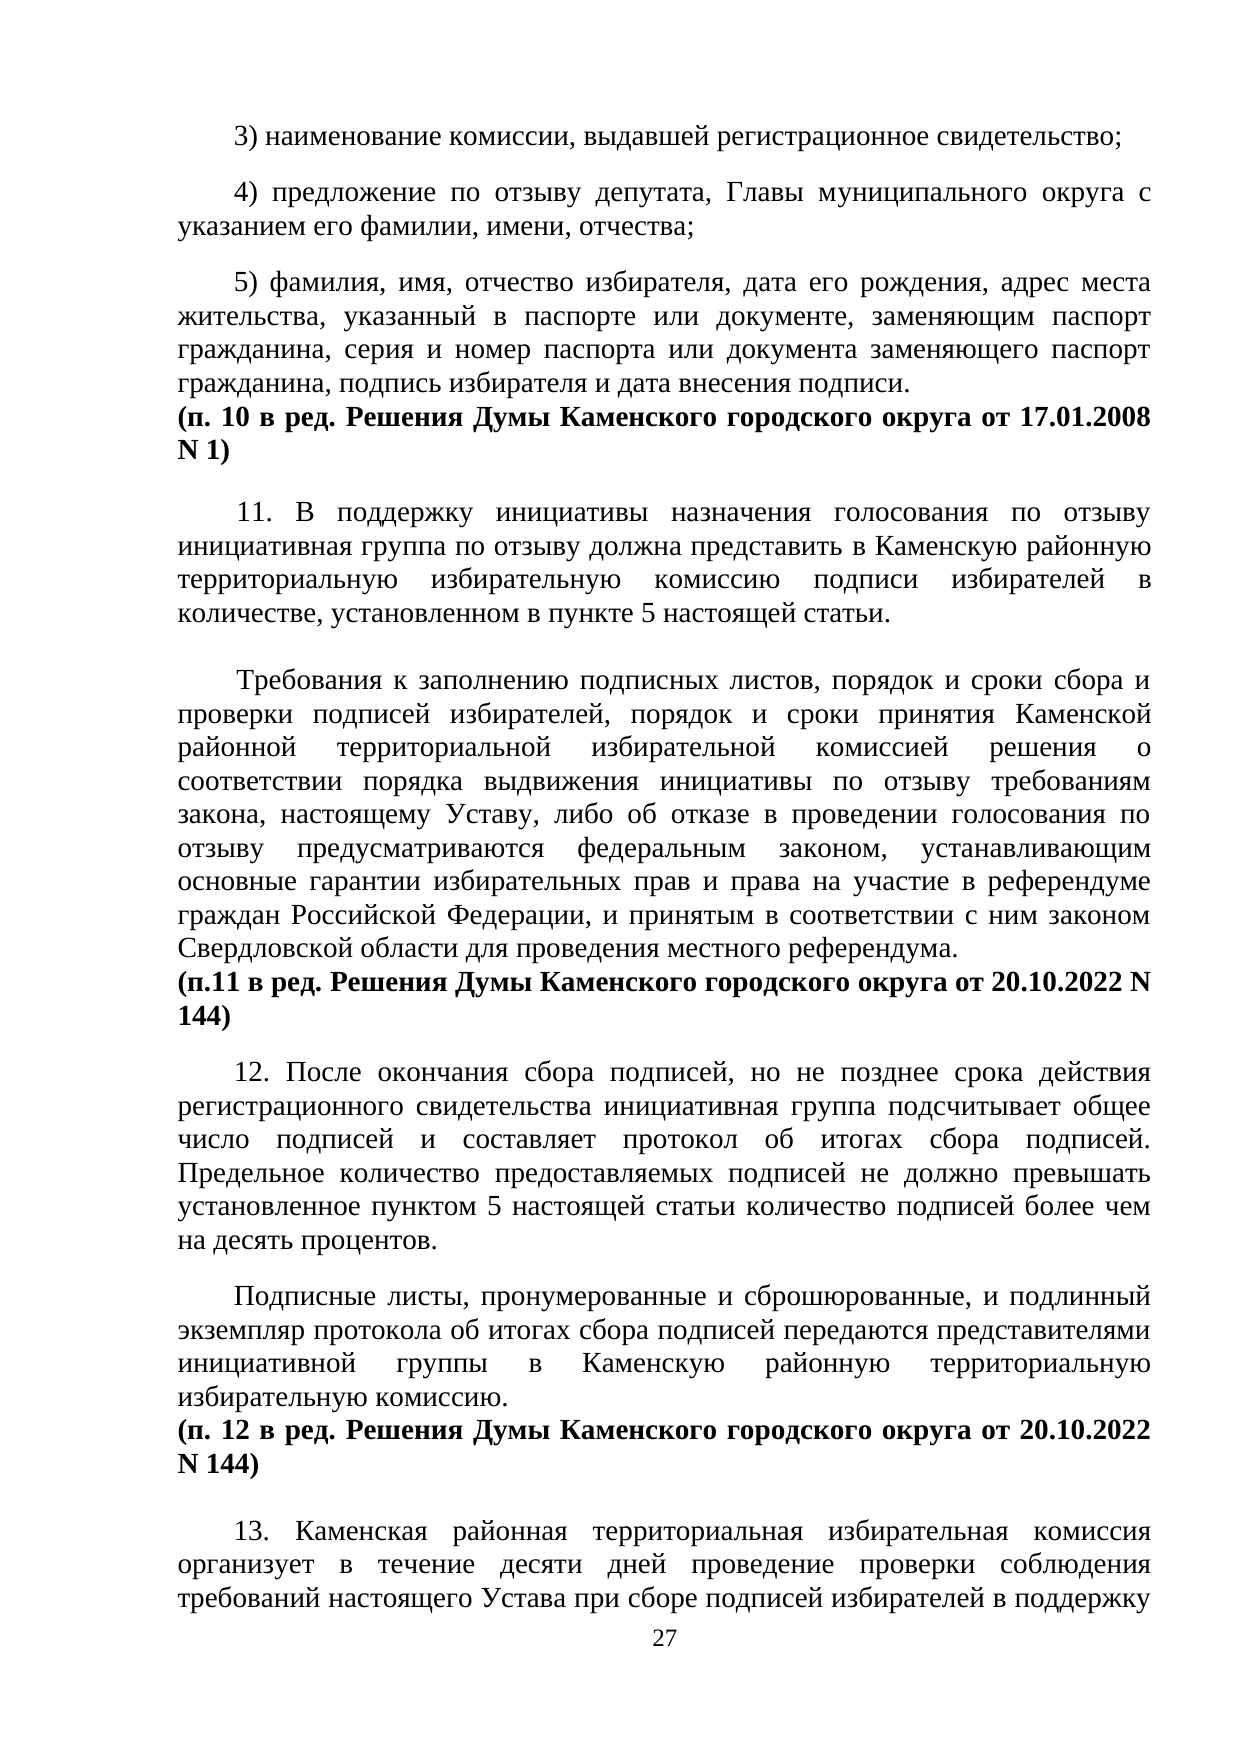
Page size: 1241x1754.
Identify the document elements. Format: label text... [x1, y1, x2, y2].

text (п. 10 в ред. Решения Думы Каменского городского округа от 17.01.2008 N 1) [177, 399, 1152, 466]
text 4) предложение по отзыву депутата, Главы муниципального округа с указанием его фамилии, имени, отчества; [177, 174, 1152, 242]
text (п. 12 в ред. Решения Думы Каменского городского округа от 20.10.2022 N 144) [177, 1412, 1152, 1479]
text 12. После окончания сбора подписей, но не позднее срока действия регистрационного свидетельства инициативная группа подсчитывает общее число подписей и составляет протокол об итогах сбора подписей. Предельное количество предоставляемых подписей не должно превышать установленное пунктом 5 настоящей статьи количество подписей более чем на десять процентов. [177, 1054, 1152, 1255]
text Требования к заполнению подписных листов, порядок и сроки сбора и проверки подписей избирателей, порядок и сроки принятия Каменской районной территориальной избирательной комиссией решения о соответствии порядка выдвижения инициативы по отзыву требованиям закона, настоящему Уставу, либо об отказе в проведении голосования по отзыву предусматриваются федеральным законом, устанавливающим основные гарантии избирательных прав и права на участие в референдуме граждан Российской Федерации, и принятым в соответствии с ним законом Свердловской области для проведения местного референдума. [177, 662, 1152, 964]
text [177, 1513, 1152, 1614]
text Подписные листы, пронумерованные и сброшюрованные, и подлинный экземпляр протокола об итогах сбора подписей передаются представителями инициативной группы в Каменскую районную территориальную избирательную комиссию. [177, 1278, 1152, 1412]
text 3) наименование комиссии, выдавшей регистрационное свидетельство; [177, 118, 1152, 152]
text (п.11 в ред. Решения Думы Каменского городского округа от 20.10.2022 N 144) [177, 964, 1152, 1031]
text 5) фамилия, имя, отчество избирателя, дата его рождения, адрес места жительства, указанный в паспорте или документе, заменяющим паспорт гражданина, серия и номер паспорта или документа заменяющего паспорт гражданина, подпись избирателя и дата внесения подписи. [177, 264, 1152, 399]
text 11. В поддержку инициативы назначения голосования по отзыву инициативная группа по отзыву должна представить в Каменскую районную территориальную избирательную комиссию подписи избирателей в количестве, установленном в пункте 5 настоящей статьи. [177, 494, 1152, 629]
